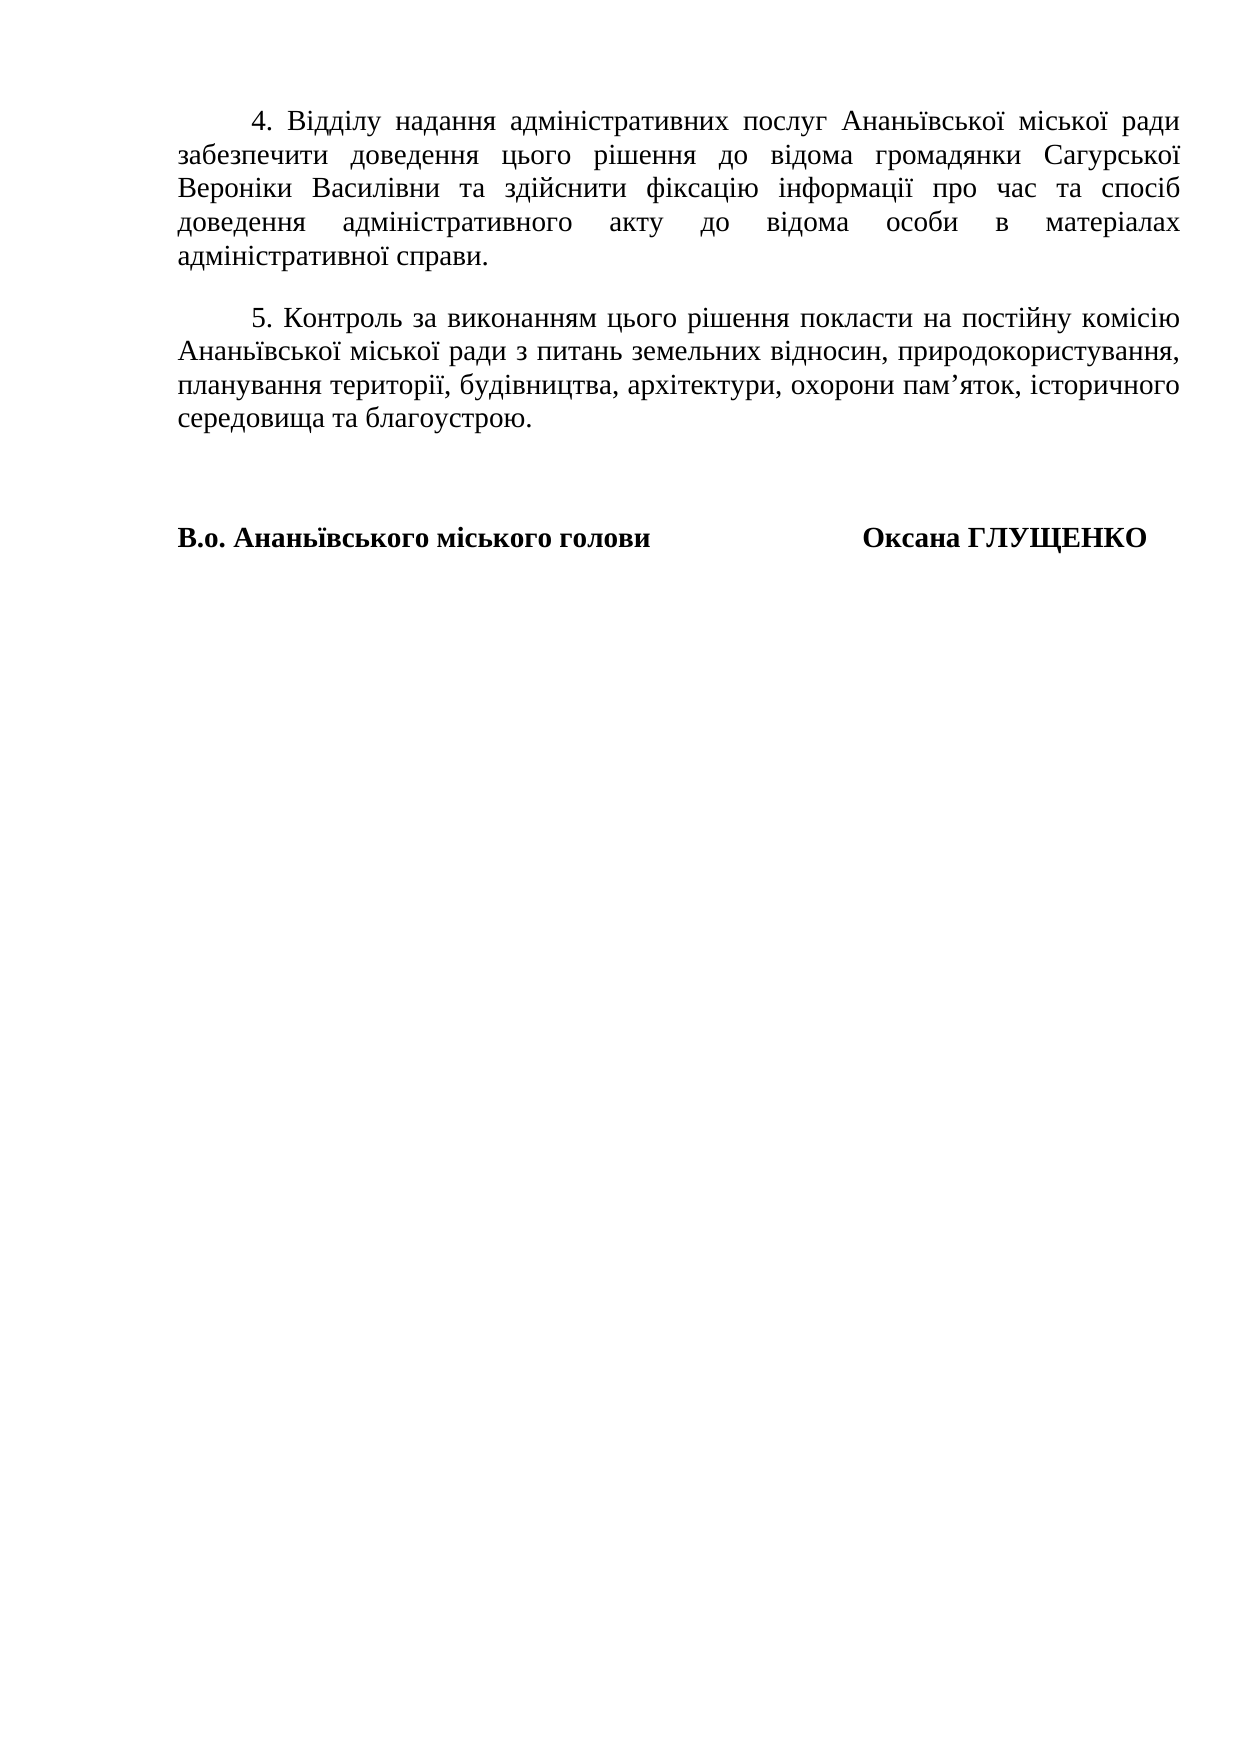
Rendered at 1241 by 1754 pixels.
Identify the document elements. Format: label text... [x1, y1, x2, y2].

text 4. Відділу надання адміністративних послуг Ананьївської міської ради забезпечити доведення цього рішення до відома громадянки Сагурської Вероніки Василівни та здійснити фіксацію інформації про час та спосіб доведення адміністративного акту до відома особи в матеріалах адміністративної справи. [177, 103, 1181, 271]
text 5. Контроль за виконанням цього рішення покласти на постійну комісію Ананьївської міської ради з питань земельних відносин, природокористування, планування території, будівництва, архітектури, охорони пам’яток, історичного середовища та благоустрою. [177, 300, 1181, 434]
text В.о. Ананьївського міського голови Оксана ГЛУЩЕНКО [177, 520, 1181, 554]
